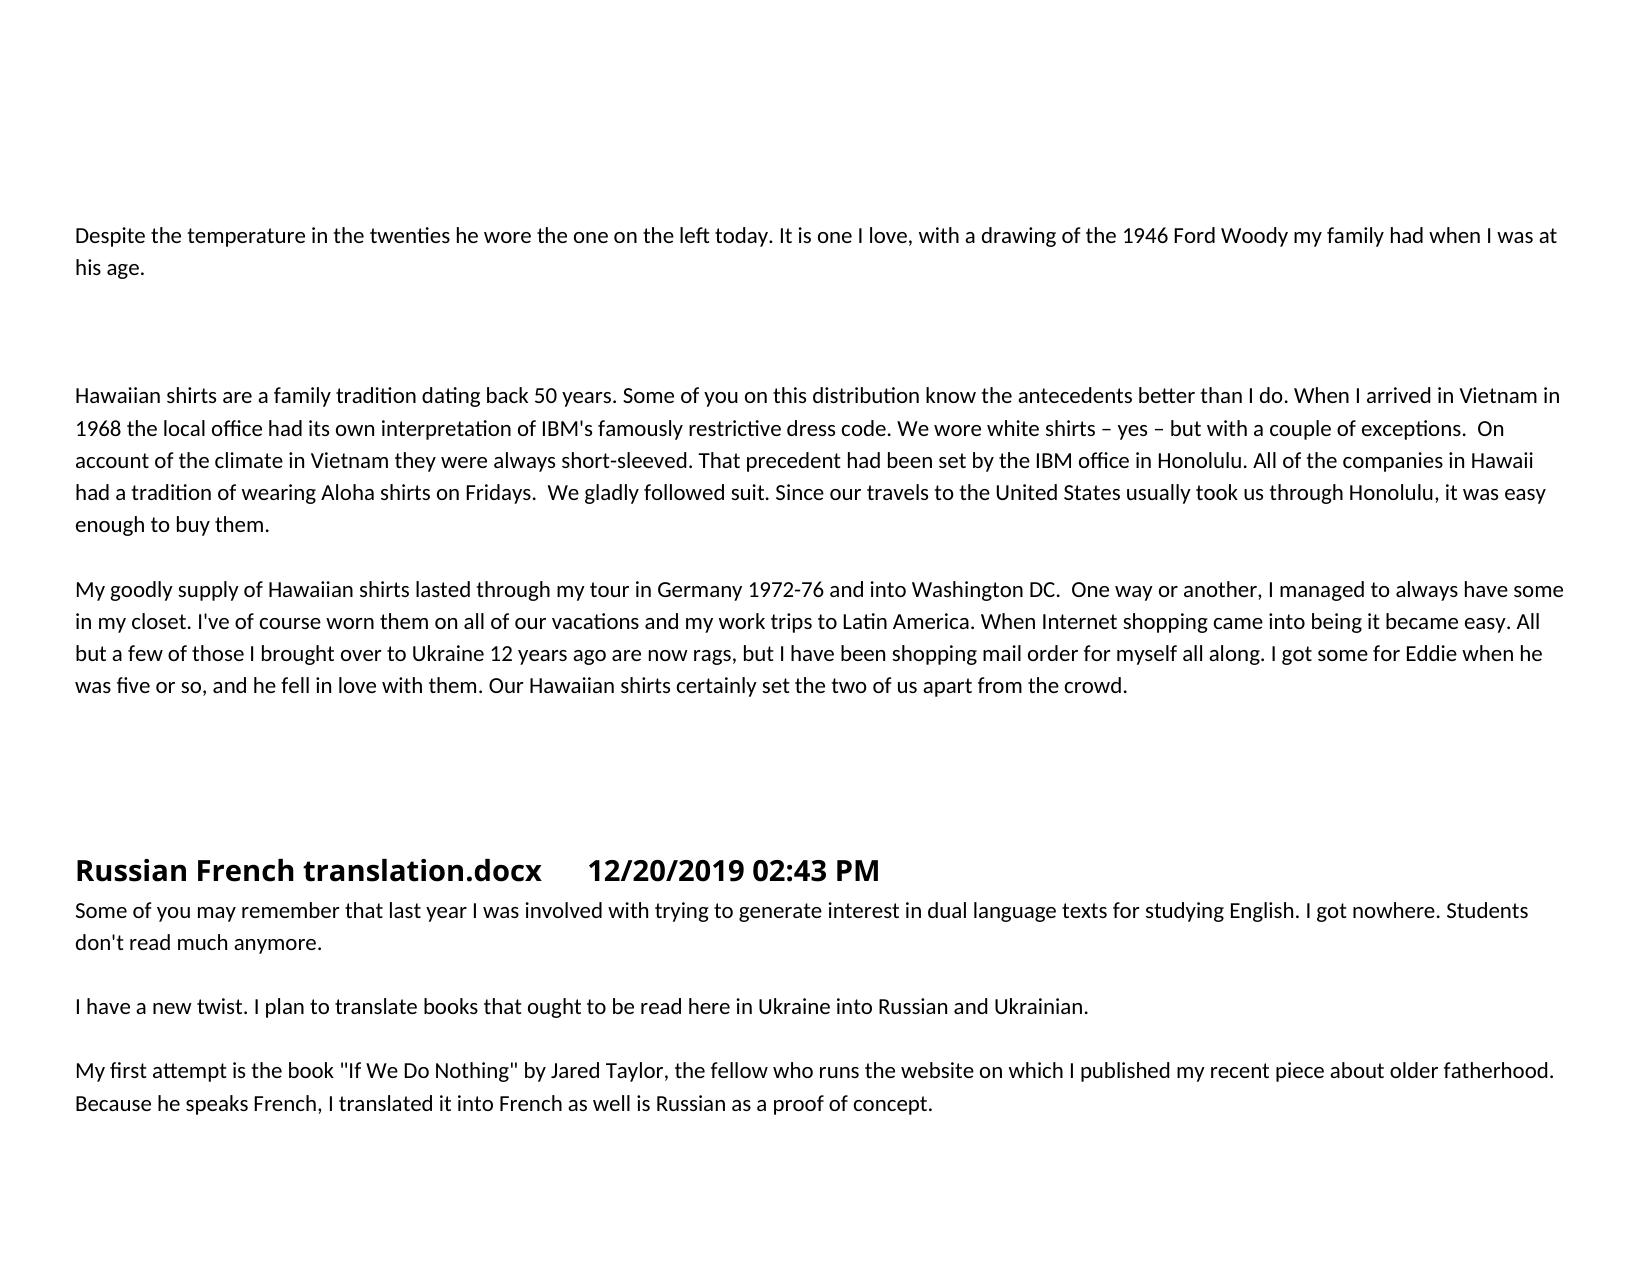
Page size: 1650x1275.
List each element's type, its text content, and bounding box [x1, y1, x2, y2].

text My goodly supply of Hawaiian shirts lasted through my tour in Germany 1972-76 and into Washington DC. One way or another, I managed to always have some in my closet. I've of course worn them on all of our vacations and my work trips to Latin America. When Internet shopping came into being it became easy. All but a few of those I brought over to Ukraine 12 years ago are now rags, but I have been shopping mail order for myself all along. I got some for Eddie when he was five or so, and he fell in love with them. Our Hawaiian shirts certainly set the two of us apart from the crowd. [75, 575, 1575, 699]
text Despite the temperature in the twenties he wore the one on the left today. It is one I love, with a drawing of the 1946 Ford Woody my family had when I was at his age. [75, 221, 1575, 281]
text My first attempt is the book "If We Do Nothing" by Jared Taylor, the fellow who runs the website on which I published my recent piece about older fatherhood. Because he speaks French, I translated it into French as well is Russian as a proof of concept. [75, 1057, 1575, 1117]
subtitle Russian French translation.docx 12/20/2019 02:43 PM [75, 850, 1575, 890]
text Some of you may remember that last year I was involved with trying to generate interest in dual language texts for studying English. I got nowhere. Students don't read much anymore. [75, 896, 1575, 956]
text Hawaiian shirts are a family tradition dating back 50 years. Some of you on this distribution know the antecedents better than I do. When I arrived in Vietnam in 1968 the local office had its own interpretation of IBM's famously restrictive dress code. We wore white shirts – yes – but with a couple of exceptions. On account of the climate in Vietnam they were always short-sleeved. That precedent had been set by the IBM office in Honolulu. All of the companies in Hawaii had a tradition of wearing Aloha shirts on Fridays. We gladly followed suit. Since our travels to the United States usually took us through Honolulu, it was easy enough to buy them. [75, 382, 1575, 538]
text I have a new twist. I plan to translate books that ought to be read here in Ukraine into Russian and Ukrainian. [75, 992, 1575, 1020]
